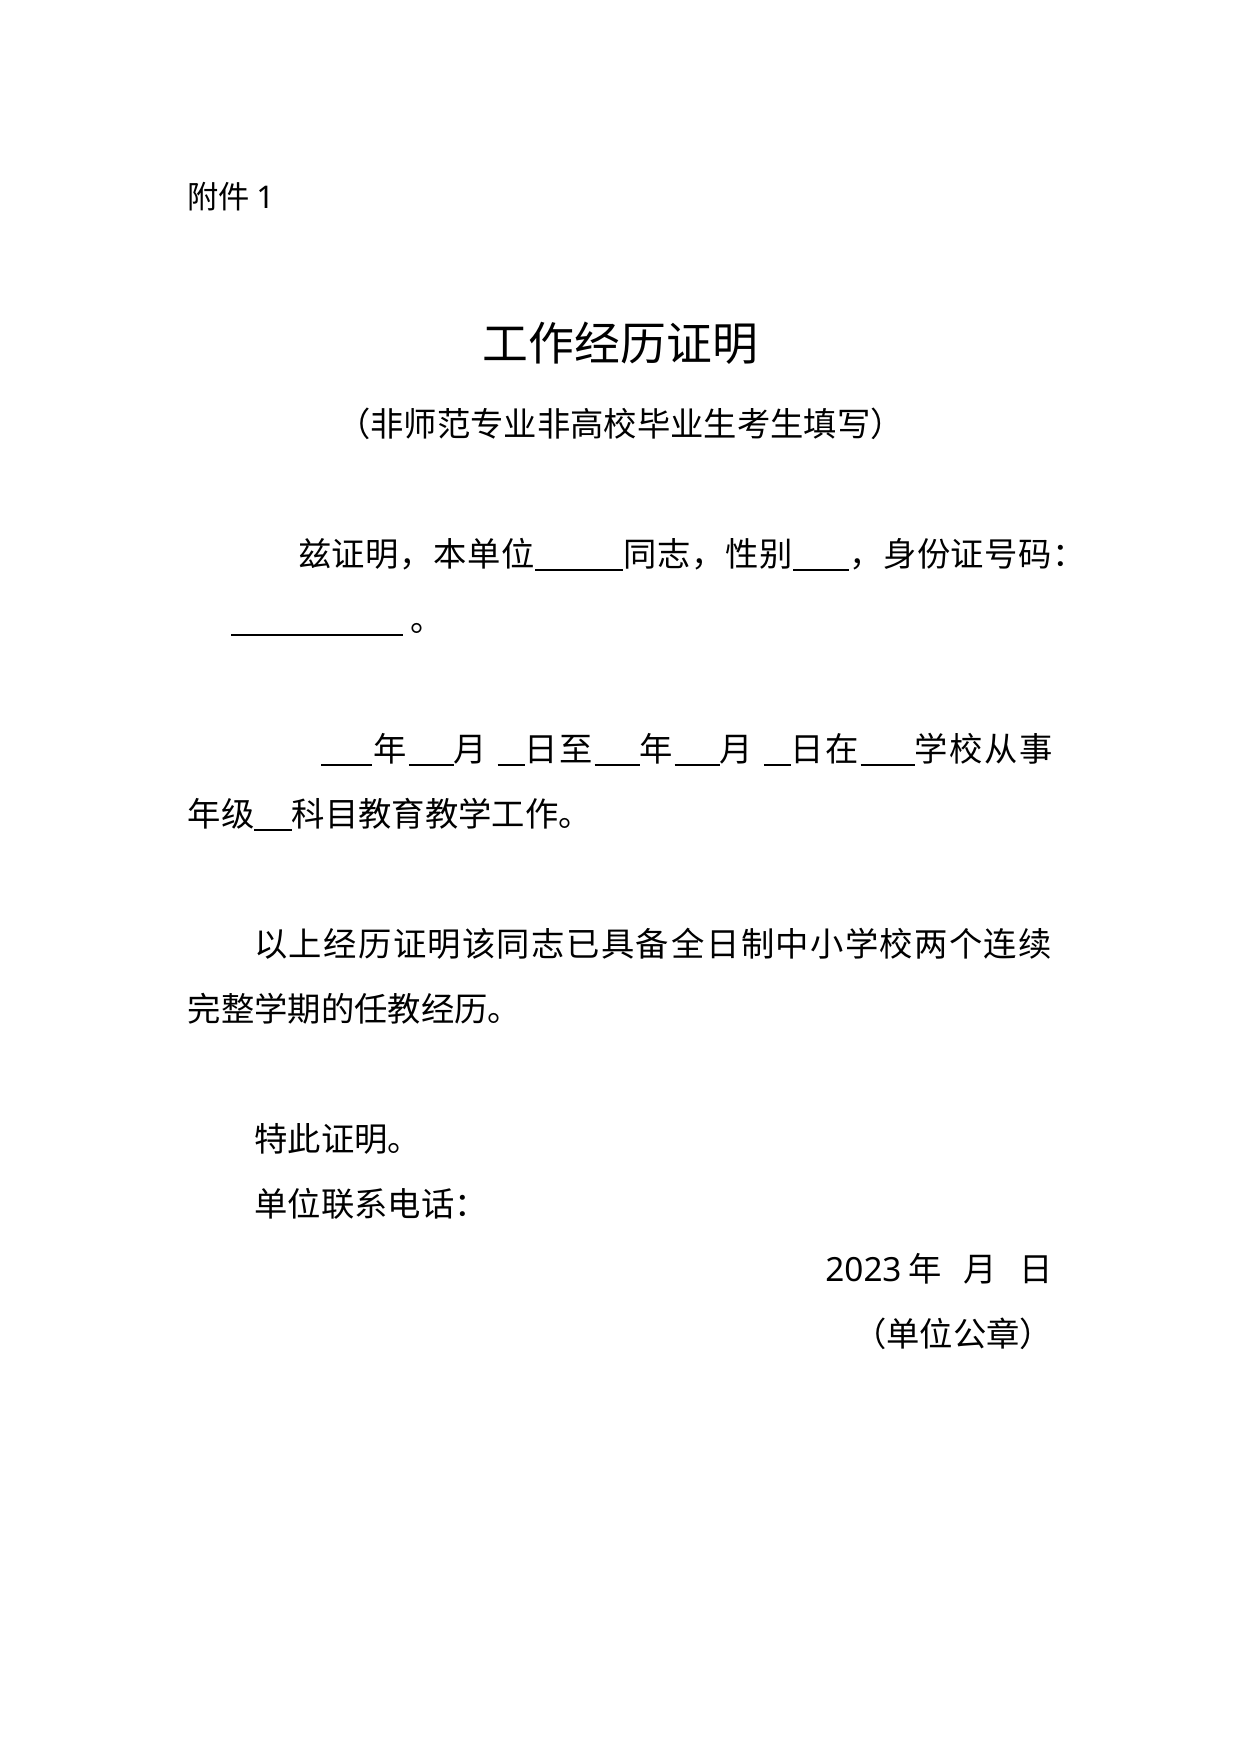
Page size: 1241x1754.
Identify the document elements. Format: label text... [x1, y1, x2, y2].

list 附件1 [187, 162, 1053, 227]
list 2023年 月 日 [231, 1234, 1053, 1299]
list 兹证明，本单位 同志，性别 ，身份证号码： 。 [231, 519, 1053, 649]
list （单位公章） [231, 1299, 1053, 1364]
list 单位联系电话： [187, 1169, 1053, 1234]
text 工作经历证明 [187, 292, 1053, 389]
list 以上经历证明该同志已具备全日制中小学校两个连续完整学期的任教经历。 [187, 909, 1053, 1039]
list 年 月 日至 年 月 日在 学校从事 年级 科目教育教学工作。 [187, 714, 1053, 844]
list 特此证明。 [187, 1104, 1053, 1169]
text （非师范专业非高校毕业生考生填写） [187, 389, 1053, 454]
